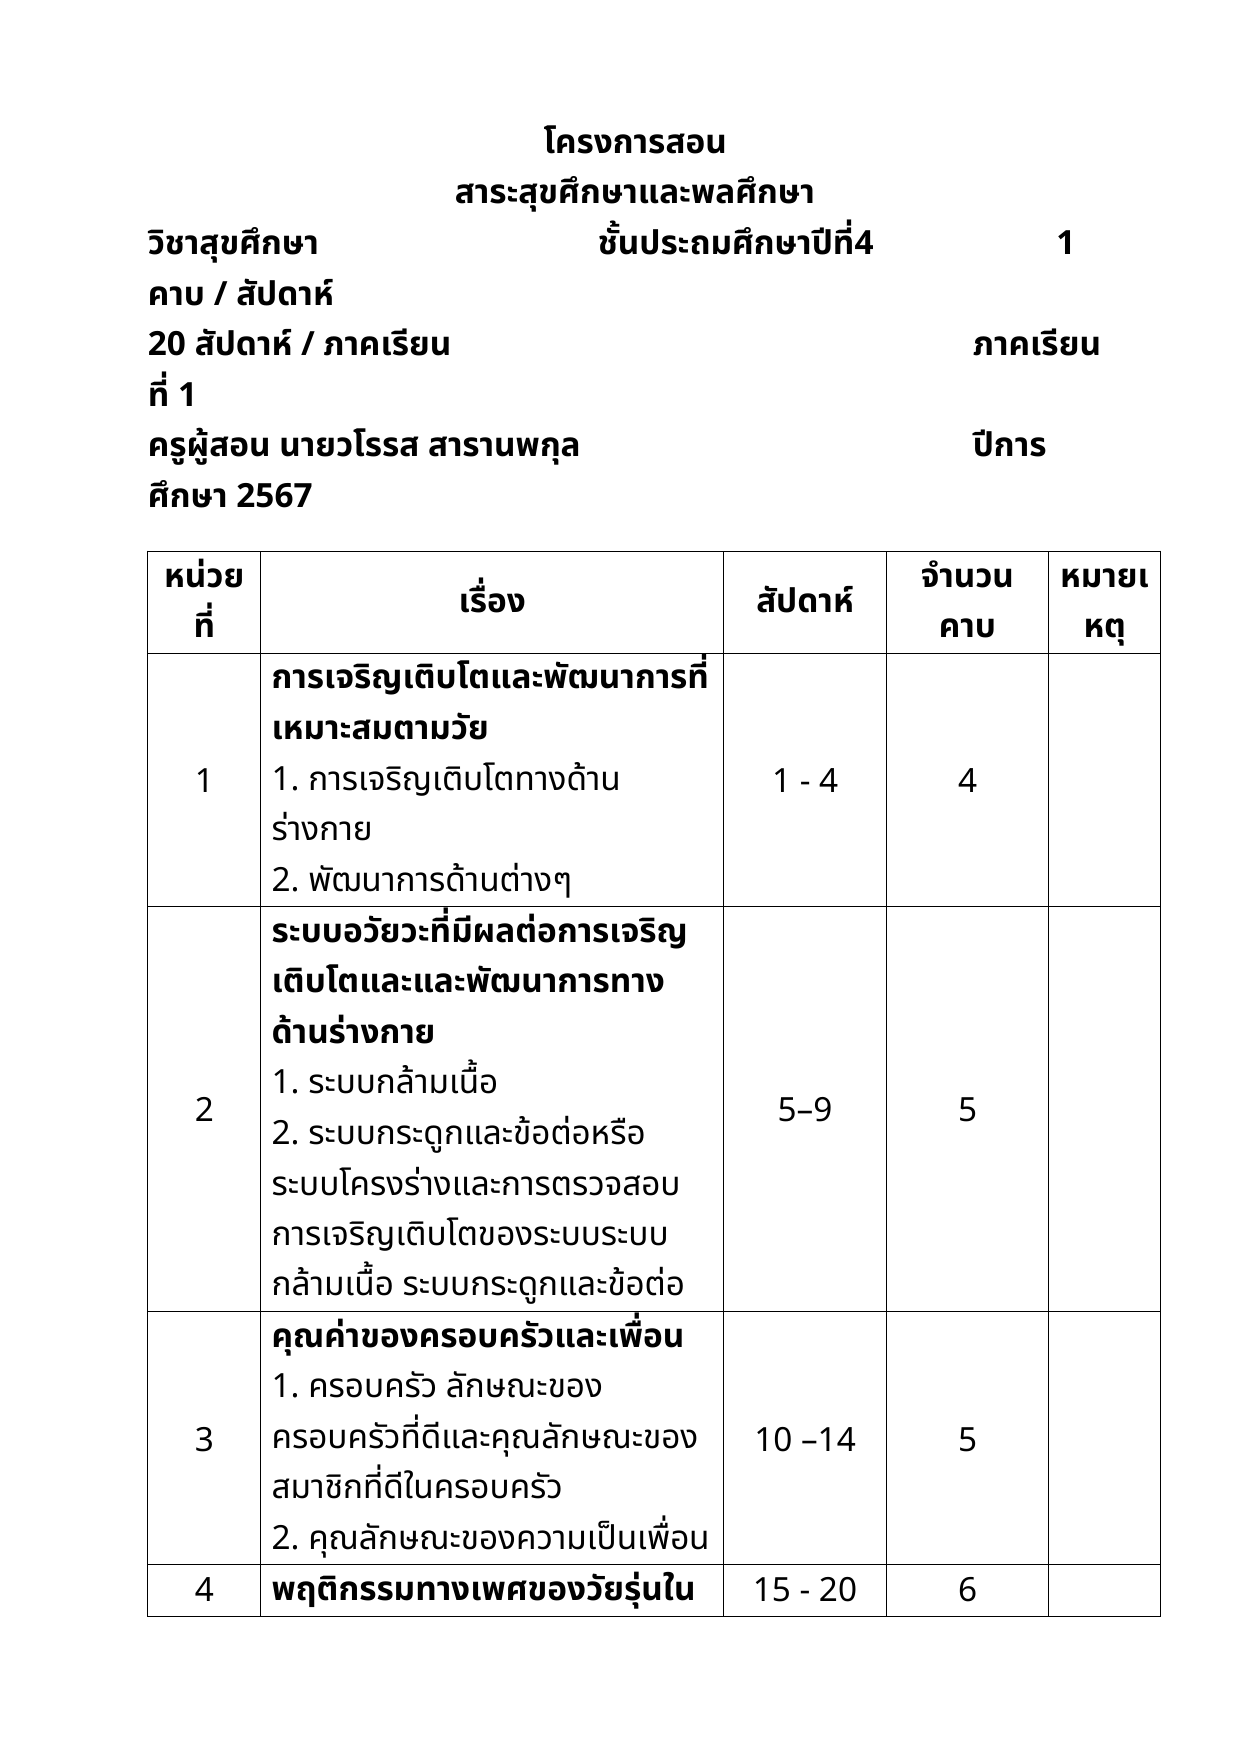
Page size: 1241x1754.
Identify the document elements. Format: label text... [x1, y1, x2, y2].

table_cell 6 [887, 1565, 1048, 1616]
table_cell [1049, 907, 1160, 1311]
table_header สัปดาห์ [724, 552, 886, 652]
text วิชาสุขศึกษา ชั้นประถมศึกษาปีที่4 1 คาบ / สัปดาห์ [148, 219, 1122, 320]
text 20 สัปดาห์ / ภาคเรียน ภาคเรียนที่ 1 [148, 320, 1122, 421]
table_cell [1049, 1565, 1160, 1616]
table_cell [261, 1565, 723, 1616]
text โครงการสอน [148, 118, 1122, 168]
table_header หมายเหตุ [1049, 552, 1160, 652]
table_cell 5 [887, 1312, 1048, 1564]
table_cell 5–9 [724, 907, 886, 1311]
table_cell การเจริญเติบโตและพัฒนาการที่เหมาะสมตามวัย 1. การเจริญเติบโตทางด้านร่างกาย 2. พัฒนาการด้านต่างๆ [261, 654, 723, 906]
table_cell 4 [148, 1565, 260, 1616]
table_cell 5 [887, 907, 1048, 1311]
table_cell 4 [887, 654, 1048, 906]
table_header เรื่อง [261, 552, 723, 652]
table_cell ระบบอวัยวะที่มีผลต่อการเจริญเติบโตและและพัฒนาการทางด้านร่างกาย 1. ระบบกล้ามเนื้อ 2. ระบบกระดูกและข้อต่อหรือระบบโครงร่างและการตรวจสอบการเจริญเติบโตของระบบระบบกล้ามเนื้อ ระบบกระดูกและข้อต่อ [261, 907, 723, 1311]
table_cell 1 - 4 [724, 654, 886, 906]
table_cell [1049, 654, 1160, 906]
table_cell 2 [148, 907, 260, 1311]
table_cell 1 [148, 654, 260, 906]
table_cell 15 - 20 [724, 1565, 886, 1616]
table_cell 3 [148, 1312, 260, 1564]
table_header จำนวนคาบ [887, 552, 1048, 652]
text สาระสุขศึกษาและพลศึกษา [148, 168, 1122, 219]
table_cell 10 –14 [724, 1312, 886, 1564]
table_cell คุณค่าของครอบครัวและเพื่อน 1. ครอบครัว ลักษณะของครอบครัวที่ดีและคุณลักษณะของสมาชิกที่ดีในครอบครัว 2. คุณลักษณะของความเป็นเพื่อน [261, 1312, 723, 1564]
text ครูผู้สอน นายวโรรส สารานพกุล ปีการศึกษา 2567 [148, 421, 1122, 522]
table_header หน่วยที่ [148, 552, 260, 652]
table_cell [1049, 1312, 1160, 1564]
